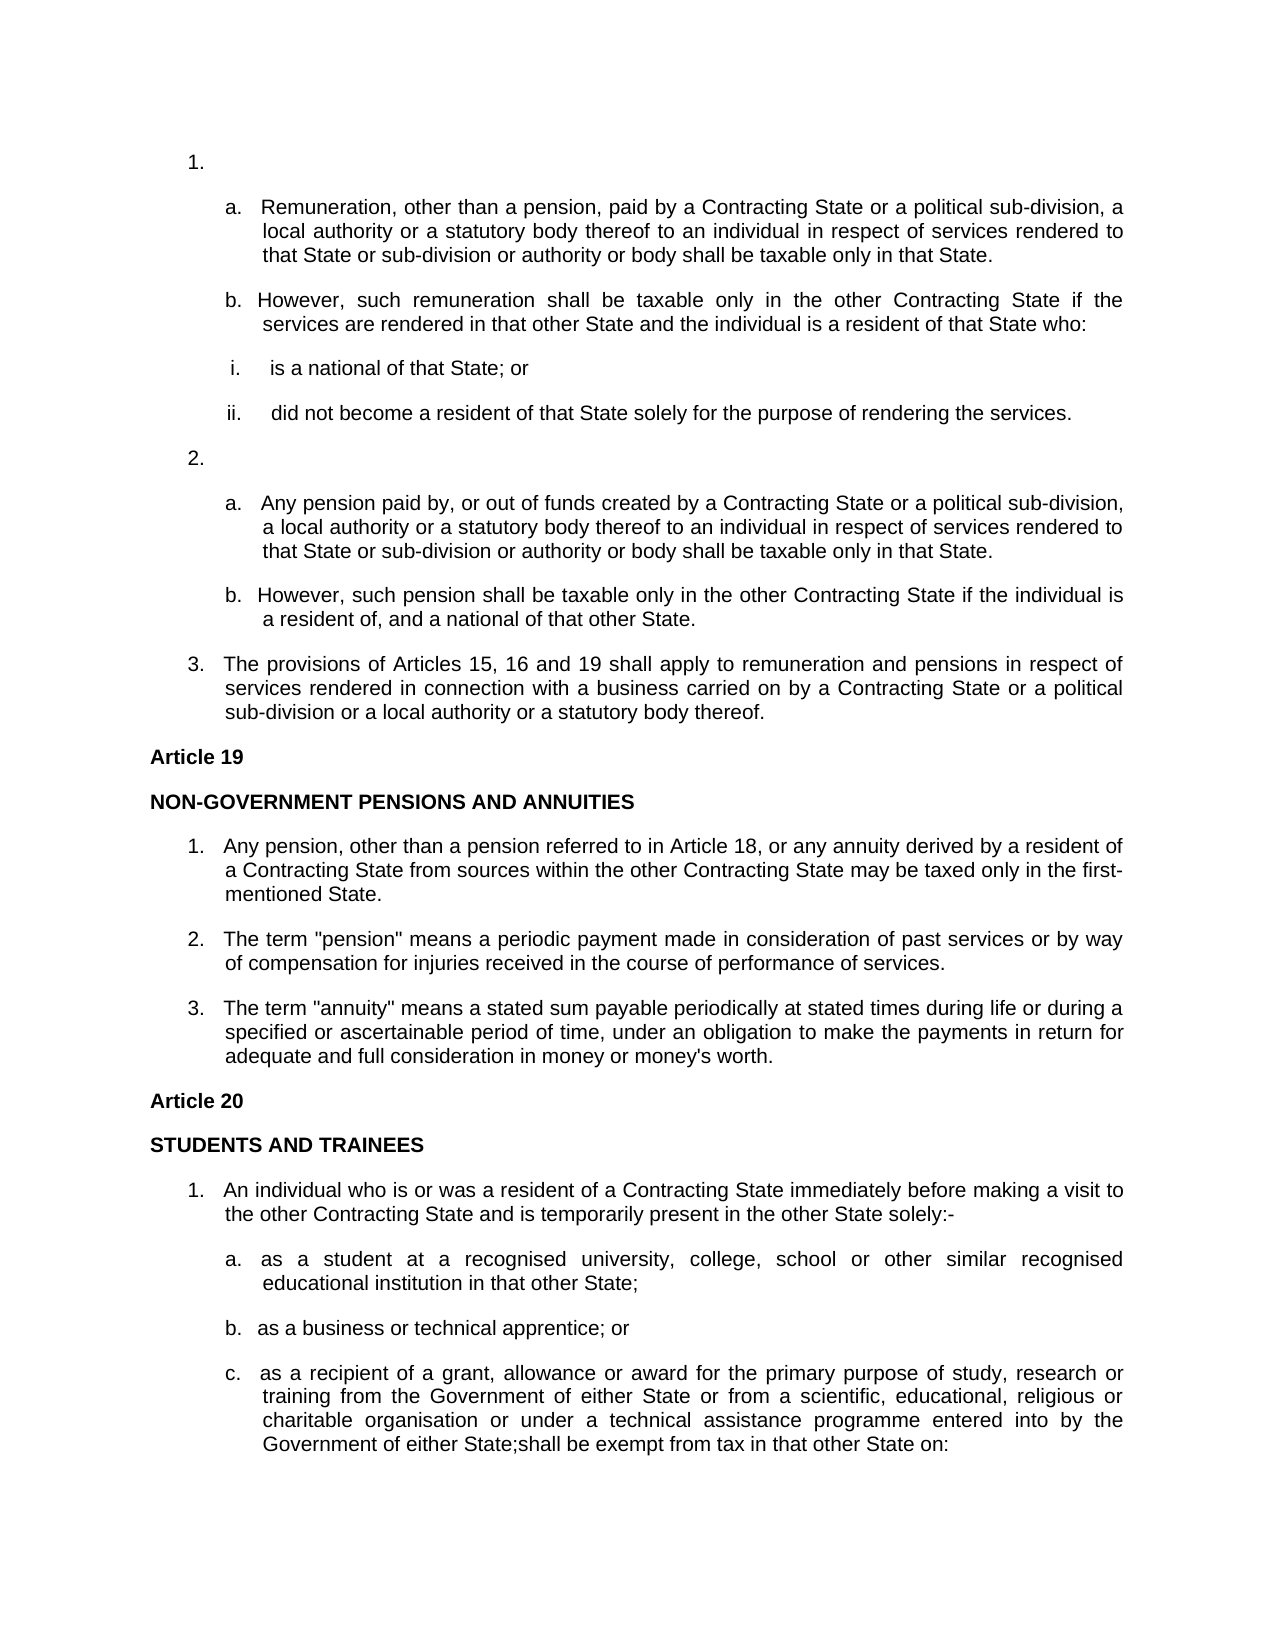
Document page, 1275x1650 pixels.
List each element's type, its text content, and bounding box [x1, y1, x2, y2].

text 2. The term "pension" means a periodic payment made in consideration of past services or by way of compensation for injuries received in the course of performance of services. [187, 927, 1125, 975]
text Article 19 [150, 745, 1125, 769]
text 3. The term "annuity" means a stated sum payable periodically at stated times during life or during a specified or ascertainable period of time, under an obligation to make the payments in return for adequate and full consideration in money or money's worth. [187, 996, 1125, 1068]
text 3. The provisions of Articles 15, 16 and 19 shall apply to remuneration and pensions in respect of services rendered in connection with a business carried on by a Contracting State or a political sub-division or a local authority or a statutory body thereof. [187, 652, 1125, 724]
text i. is a national of that State; or [150, 356, 1125, 380]
text a. Any pension paid by, or out of funds created by a Contracting State or a political sub-division, a local authority or a statutory body thereof to an individual in respect of services rendered to that State or sub-division or authority or body shall be taxable only in that State. [225, 491, 1125, 562]
text NON-GOVERNMENT PENSIONS AND ANNUITIES [150, 789, 1125, 813]
text STUDENTS AND TRAINEES [150, 1133, 1125, 1157]
text ii. did not become a resident of that State solely for the purpose of rendering the services. [150, 401, 1125, 425]
text a. Remuneration, other than a pension, paid by a Contracting State or a political sub-division, a local authority or a statutory body thereof to an individual in respect of services rendered to that State or sub-division or authority or body shall be taxable only in that State. [225, 195, 1125, 267]
text c. as a recipient of a grant, allowance or award for the primary purpose of study, research or training from the Government of either State or from a scientific, educational, religious or charitable organisation or under a technical assistance programme entered into by the Government of either State;shall be exempt from tax in that other State on: [225, 1360, 1125, 1456]
text b. as a business or technical apprentice; or [225, 1316, 1125, 1339]
text b. However, such remuneration shall be taxable only in the other Contracting State if the services are rendered in that other State and the individual is a resident of that State who: [225, 287, 1125, 335]
text Article 20 [150, 1088, 1125, 1112]
text b. However, such pension shall be taxable only in the other Contracting State if the individual is a resident of, and a national of that other State. [225, 583, 1125, 631]
text 1. Any pension, other than a pension referred to in Article 18, or any annuity derived by a resident of a Contracting State from sources within the other Contracting State may be taxed only in the first-mentioned State. [187, 834, 1125, 906]
text 1. An individual who is or was a resident of a Contracting State immediately before making a visit to the other Contracting State and is temporarily present in the other State solely:- [187, 1178, 1125, 1226]
text 1. [187, 150, 1125, 174]
text a. as a student at a recognised university, college, school or other similar recognised educational institution in that other State; [225, 1247, 1125, 1295]
text 2. [187, 446, 1125, 470]
